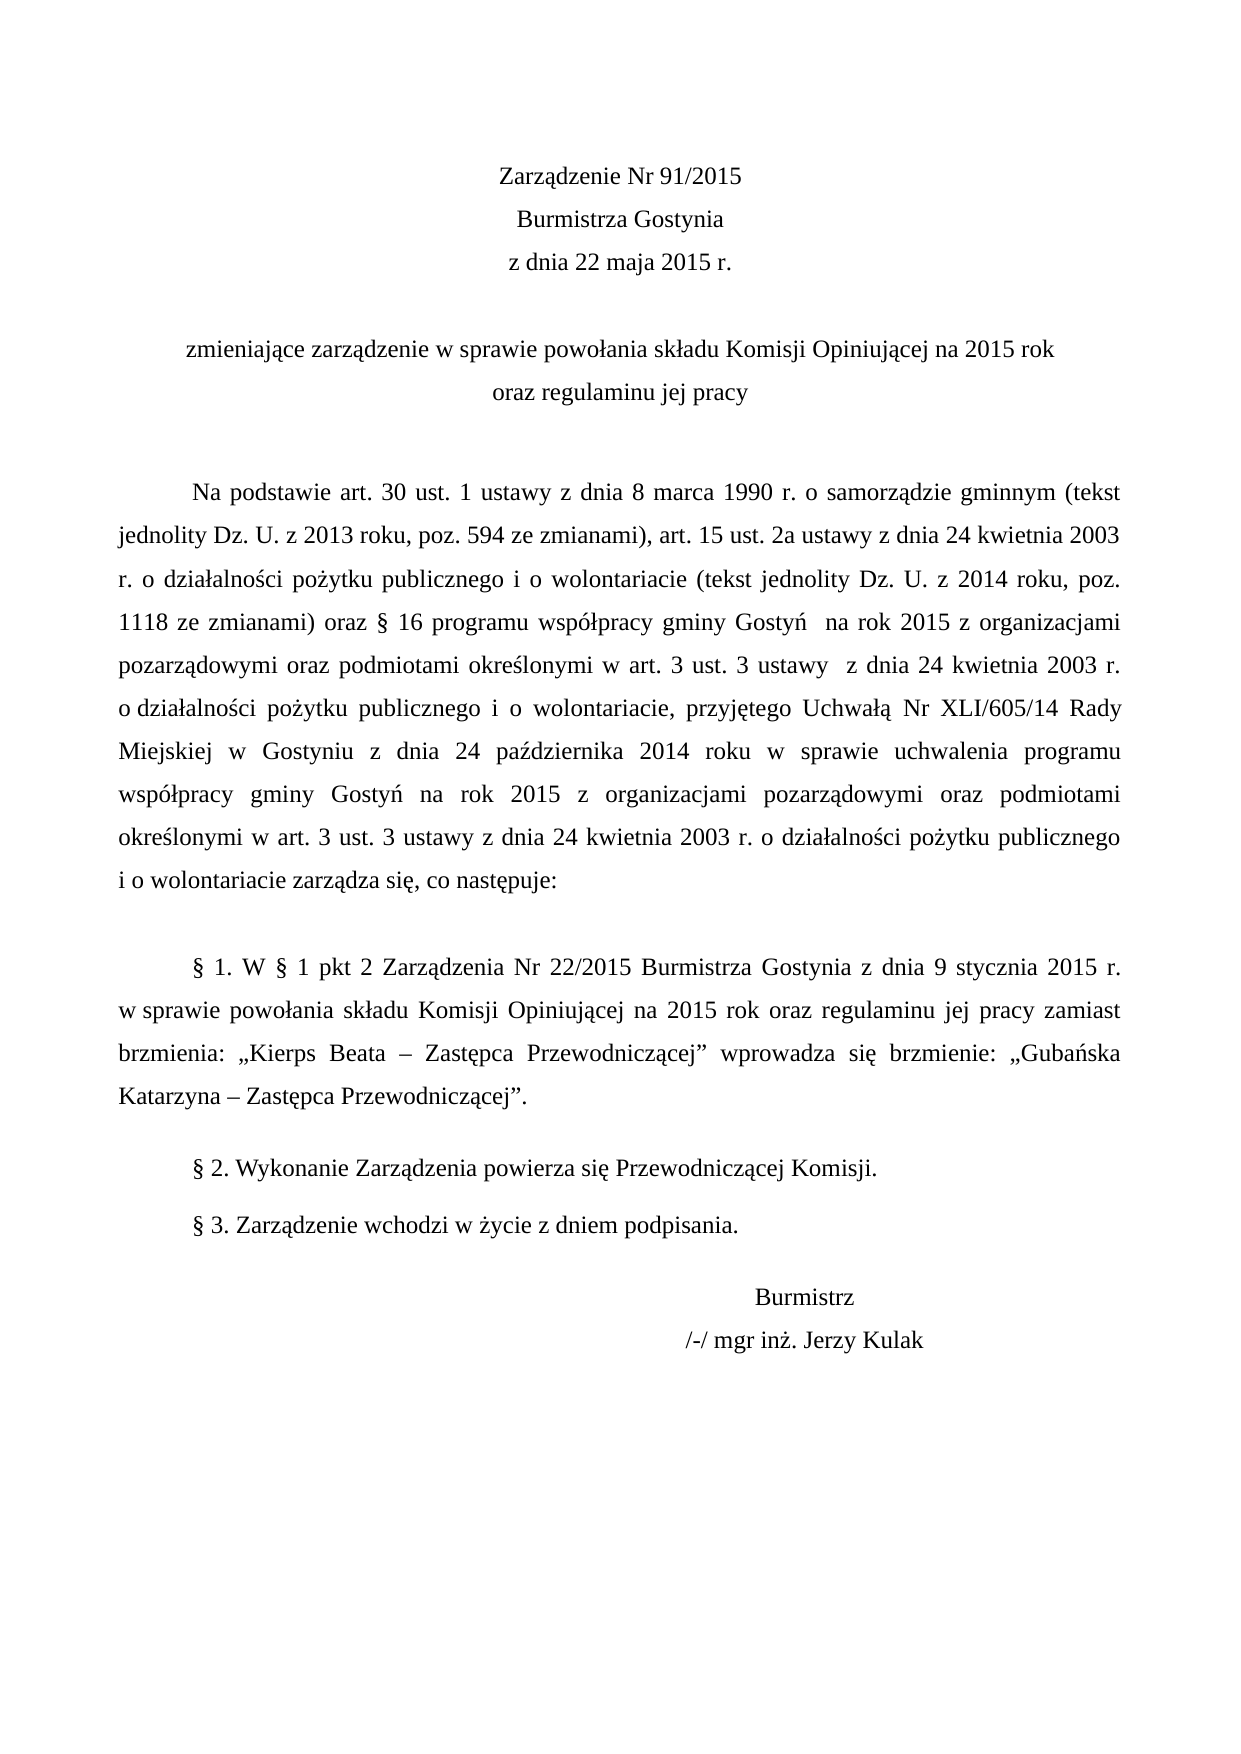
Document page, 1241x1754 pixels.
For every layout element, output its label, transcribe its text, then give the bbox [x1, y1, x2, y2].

text Zarządzenie Nr 91/2015 [118, 161, 1122, 190]
text Burmistrz [487, 1282, 1122, 1311]
text zmieniające zarządzenie w sprawie powołania składu Komisji Opiniującej na 2015 rok oraz regulaminu jej pracy [118, 334, 1122, 406]
text § 3. Zarządzenie wchodzi w życie z dniem podpisania. [118, 1211, 1122, 1239]
text Burmistrza Gostynia [118, 204, 1122, 233]
text /-/ mgr inż. Jerzy Kulak [487, 1326, 1122, 1354]
text § 2. Wykonanie Zarządzenia powierza się Przewodniczącej Komisji. [118, 1153, 1122, 1182]
text § 1. W § 1 pkt 2 Zarządzenia Nr 22/2015 Burmistrza Gostynia z dnia 9 stycznia 2015 r. w sprawie powołania składu Komisji Opiniującej na 2015 rok oraz regulaminu jej pracy zamiast brzmienia: „Kierps Beata – Zastępca Przewodniczącej” wprowadza się brzmienie: „Gubańska Katarzyna – Zastępca Przewodniczącej”. [118, 952, 1122, 1110]
text Na podstawie art. 30 ust. 1 ustawy z dnia 8 marca 1990 r. o samorządzie gminnym (tekst jednolity Dz. U. z 2013 roku, poz. 594 ze zmianami), art. 15 ust. 2a ustawy z dnia 24 kwietnia 2003 r. o działalności pożytku publicznego i o wolontariacie (tekst jednolity Dz. U. z 2014 roku, poz. 1118 ze zmianami) oraz § 16 programu współpracy gminy Gostyń na rok 2015 z organizacjami pozarządowymi oraz podmiotami określonymi w art. 3 ust. 3 ustawy z dnia 24 kwietnia 2003 r. o działalności pożytku publicznego i o wolontariacie, przyjętego Uchwałą Nr XLI/605/14 Rady Miejskiej w Gostyniu z dnia 24 października 2014 roku w sprawie uchwalenia programu współpracy gminy Gostyń na rok 2015 z organizacjami pozarządowymi oraz podmiotami określonymi w art. 3 ust. 3 ustawy z dnia 24 kwietnia 2003 r. o działalności pożytku publicznego i o wolontariacie zarządza się, co następuje: [118, 477, 1122, 894]
text z dnia 22 maja 2015 r. [118, 247, 1122, 276]
